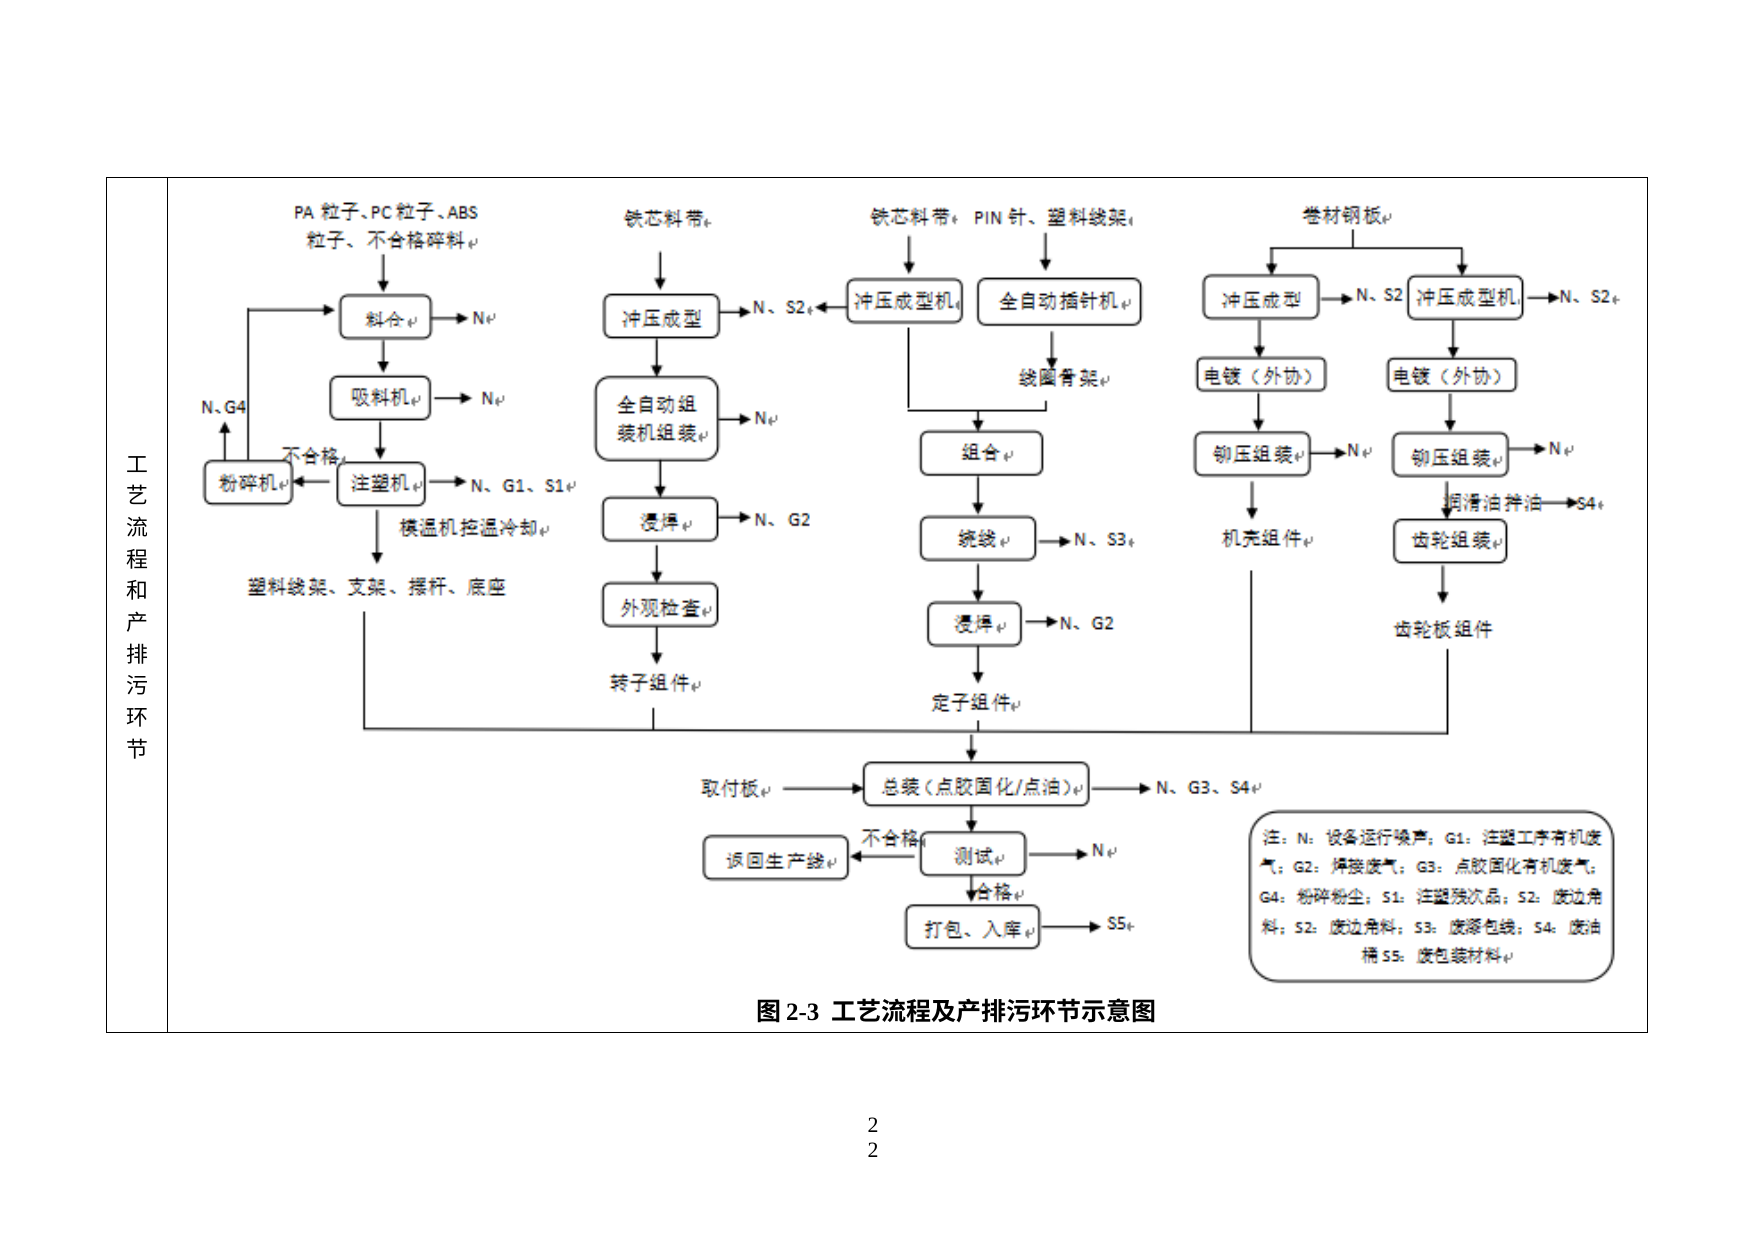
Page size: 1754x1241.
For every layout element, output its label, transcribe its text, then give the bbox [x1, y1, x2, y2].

picture [178, 178, 1638, 994]
table_header 工艺流程和产排污环节 [107, 178, 167, 1032]
table_header 图2-3 工艺流程及产排污环节示意图 [168, 178, 1647, 1032]
